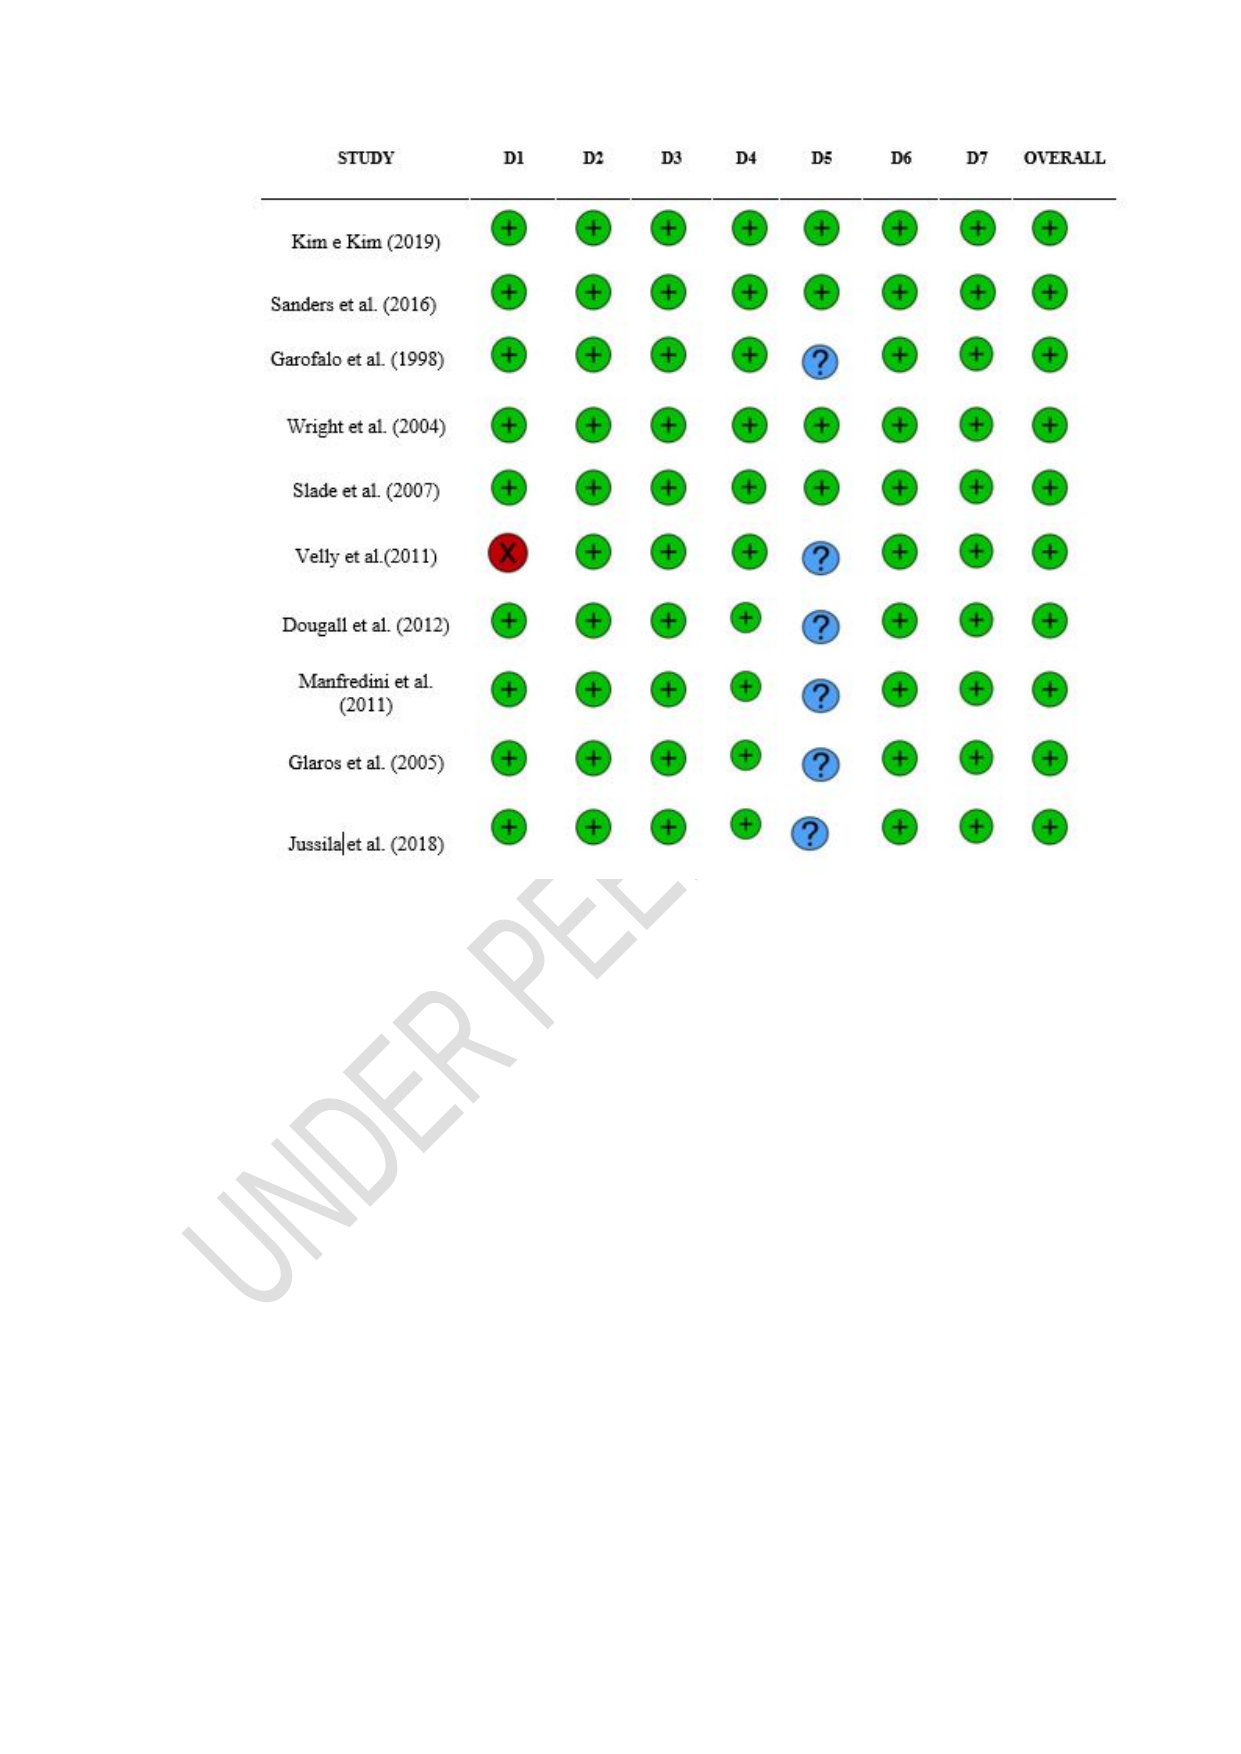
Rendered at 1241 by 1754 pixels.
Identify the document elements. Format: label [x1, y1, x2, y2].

picture [252, 147, 1129, 879]
